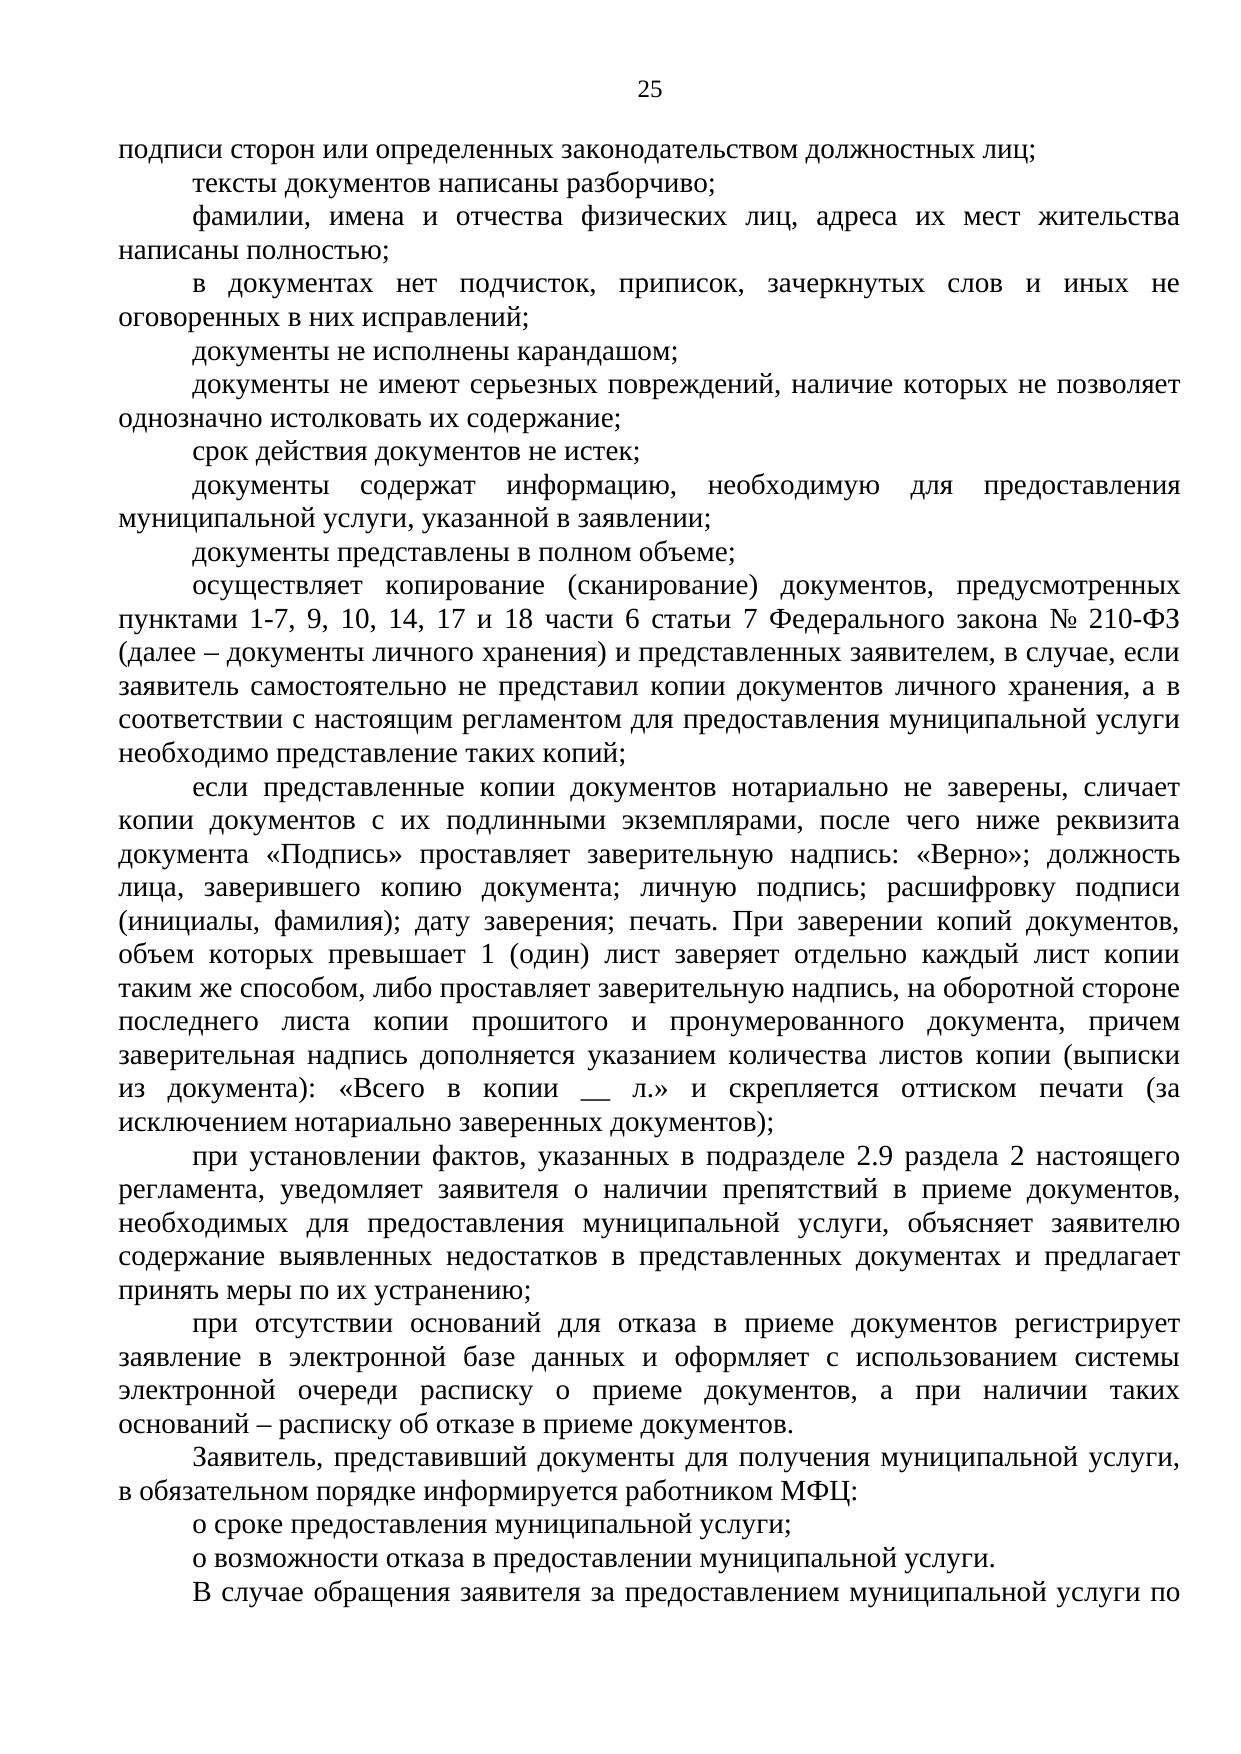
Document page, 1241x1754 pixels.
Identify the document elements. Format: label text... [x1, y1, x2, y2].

text в документах нет подчисток, приписок, зачеркнутых слов и иных не оговоренных в них исправлений; [118, 266, 1181, 333]
text документы не исполнены карандашом; [118, 333, 1181, 366]
text если представленные копии документов нотариально не заверены, сличает копии документов с их подлинными экземплярами, после чего ниже реквизита документа «Подпись» проставляет заверительную надпись: «Верно»; должность лица, заверившего копию документа; личную подпись; расшифровку подписи (инициалы, фамилия); дату заверения; печать. При заверении копий документов, объем которых превышает 1 (один) лист заверяет отдельно каждый лист копии таким же способом, либо проставляет заверительную надпись, на оборотной стороне последнего листа копии прошитого и пронумерованного документа, причем заверительная надпись дополняется указанием количества листов копии (выписки из документа): «Всего в копии __ л.» и скрепляется оттиском печати (за исключением нотариально заверенных документов); [118, 769, 1181, 1138]
text при отсутствии оснований для отказа в приеме документов регистрирует заявление в электронной базе данных и оформляет с использованием системы электронной очереди расписку о приеме документов, а при наличии таких оснований – расписку об отказе в приеме документов. [118, 1305, 1181, 1439]
text документы содержат информацию, необходимую для предоставления муниципальной услуги, указанной в заявлении; [118, 467, 1181, 534]
text документы не имеют серьезных повреждений, наличие которых не позволяет однозначно истолковать их содержание; [118, 366, 1181, 433]
text Заявитель, представивший документы для получения муниципальной услуги, в обязательном порядке информируется работником МФЦ: [118, 1439, 1181, 1507]
text срок действия документов не истек; [118, 433, 1181, 467]
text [118, 131, 1181, 165]
text документы представлены в полном объеме; [118, 534, 1181, 567]
text фамилии, имена и отчества физических лиц, адреса их мест жительства написаны полностью; [118, 198, 1181, 266]
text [118, 1574, 1181, 1607]
text при установлении фактов, указанных в подразделе 2.9 раздела 2 настоящего регламента, уведомляет заявителя о наличии препятствий в приеме документов, необходимых для предоставления муниципальной услуги, объясняет заявителю содержание выявленных недостатков в представленных документах и предлагает принять меры по их устранению; [118, 1138, 1181, 1305]
text тексты документов написаны разборчиво; [118, 165, 1181, 198]
text о сроке предоставления муниципальной услуги; [118, 1507, 1181, 1540]
text о возможности отказа в предоставлении муниципальной услуги. [118, 1540, 1181, 1574]
text осуществляет копирование (сканирование) документов, предусмотренных пунктами 1-7, 9, 10, 14, 17 и 18 части 6 статьи 7 Федерального закона № 210-ФЗ (далее – документы личного хранения) и представленных заявителем, в случае, если заявитель самостоятельно не представил копии документов личного хранения, а в соответствии с настоящим регламентом для предоставления муниципальной услуги необходимо представление таких копий; [118, 567, 1181, 769]
